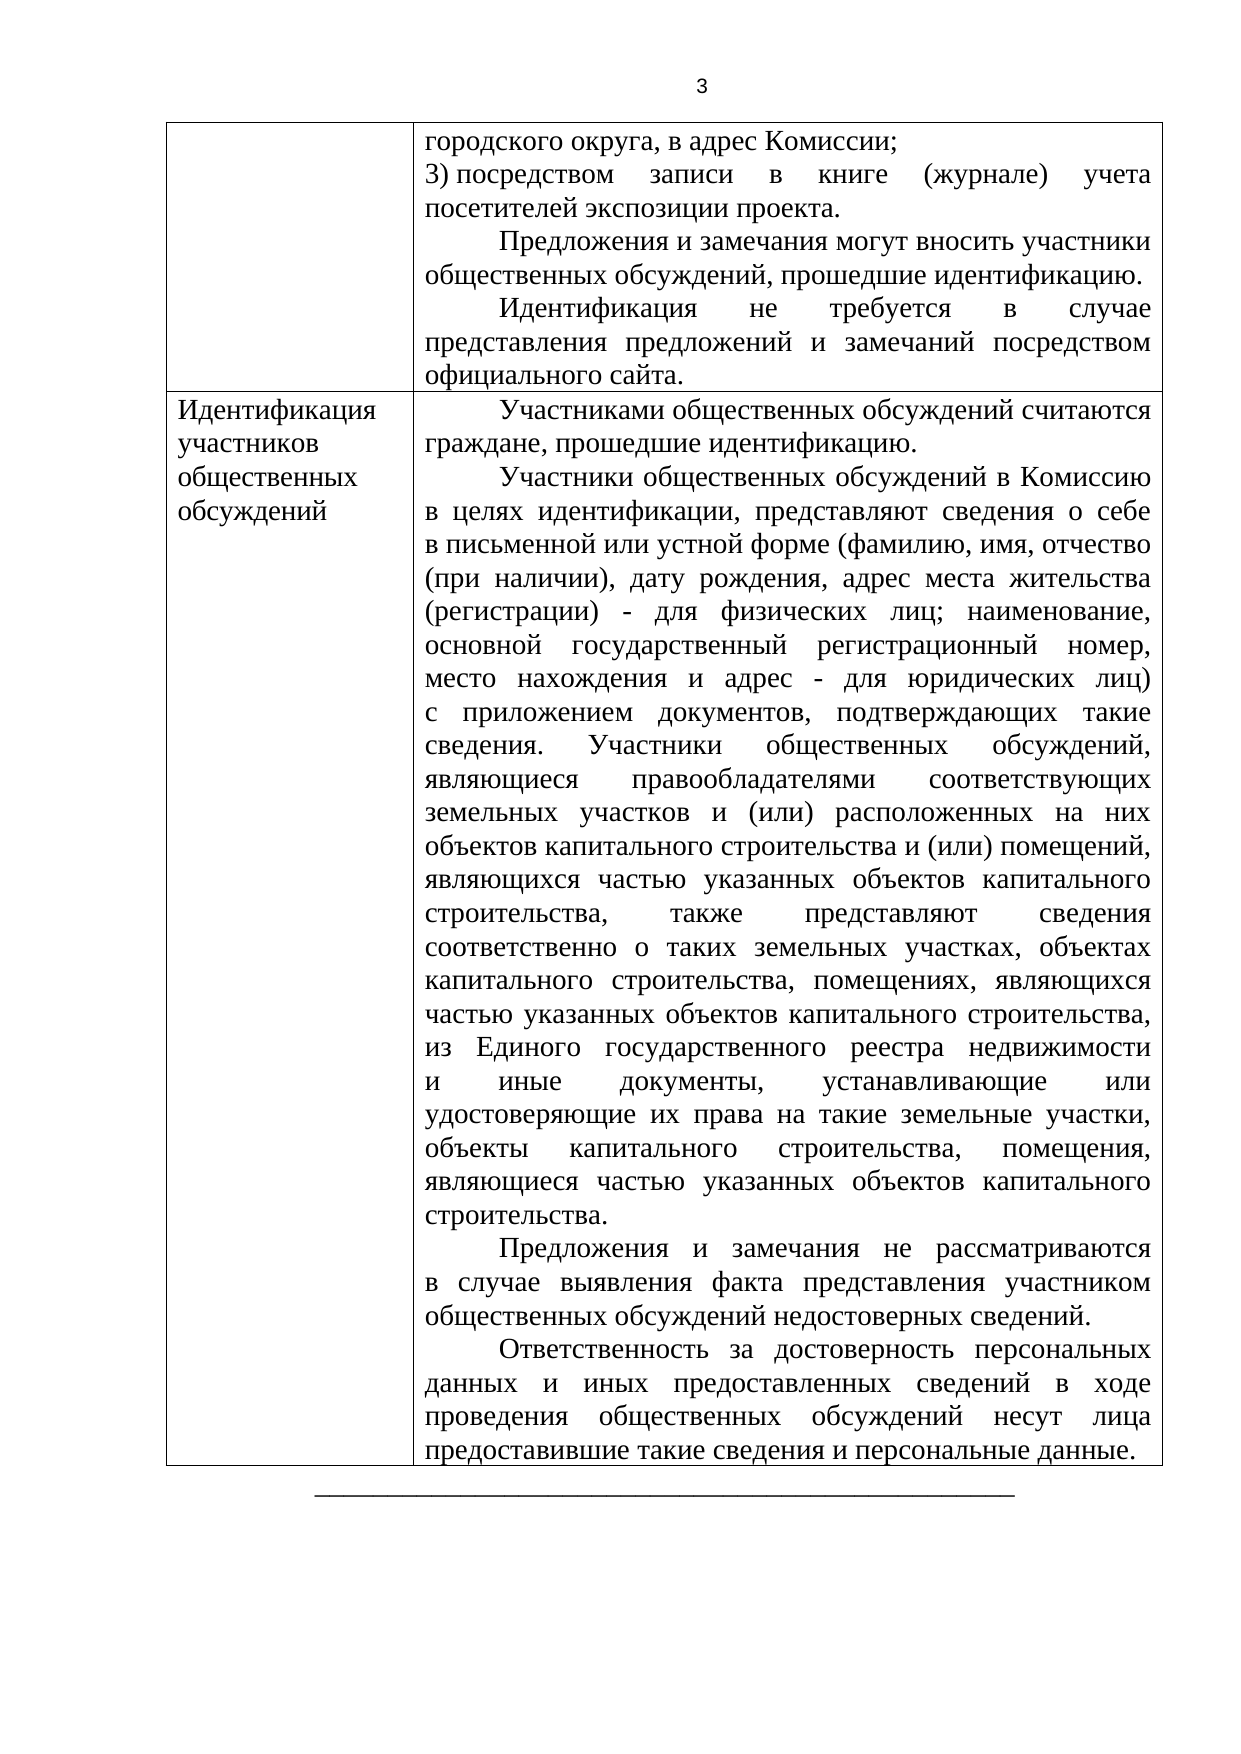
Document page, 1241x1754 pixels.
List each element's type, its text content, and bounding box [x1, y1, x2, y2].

table_cell Идентификация участников общественных обсуждений [167, 392, 413, 1465]
text ________________________________________________ [177, 1466, 1152, 1500]
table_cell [167, 123, 413, 391]
table_cell Участниками общественных обсуждений считаются граждане, прошедшие идентификацию. Участники общественных обсуждений в Комиссию в целях идентификации, представляют сведения о себе в письменной или устной форме (фамилию, имя, отчество (при наличии), дату рождения, адрес места жительства (регистрации) - для физических лиц; наименование, основной государственный регистрационный номер, место нахождения и адрес - для юридических лиц) с приложением документов, подтверждающих такие сведения. Участники общественных обсуждений, являющиеся правообладателями соответствующих земельных участков и (или) расположенных на них объектов капитального строительства и (или) помещений, являющихся частью указанных объектов капитального строительства, также представляют сведения соответственно о таких земельных участках, объектах капитального строительства, помещениях, являющихся частью указанных объектов капитального строительства, из Единого государственного реестра недвижимости и иные документы, устанавливающие или удостоверяющие их права на такие земельные участки, объекты капитального строительства, помещения, являющиеся частью указанных объектов капитального строительства. Предложения и замечания не рассматриваются в случае выявления факта представления участником общественных обсуждений недостоверных сведений. Ответственность за достоверность персональных данных и иных предоставленных сведений в ходе проведения общественных обсуждений несут лица предоставившие такие сведения и персональные данные. [414, 392, 1162, 1465]
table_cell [414, 123, 1162, 391]
